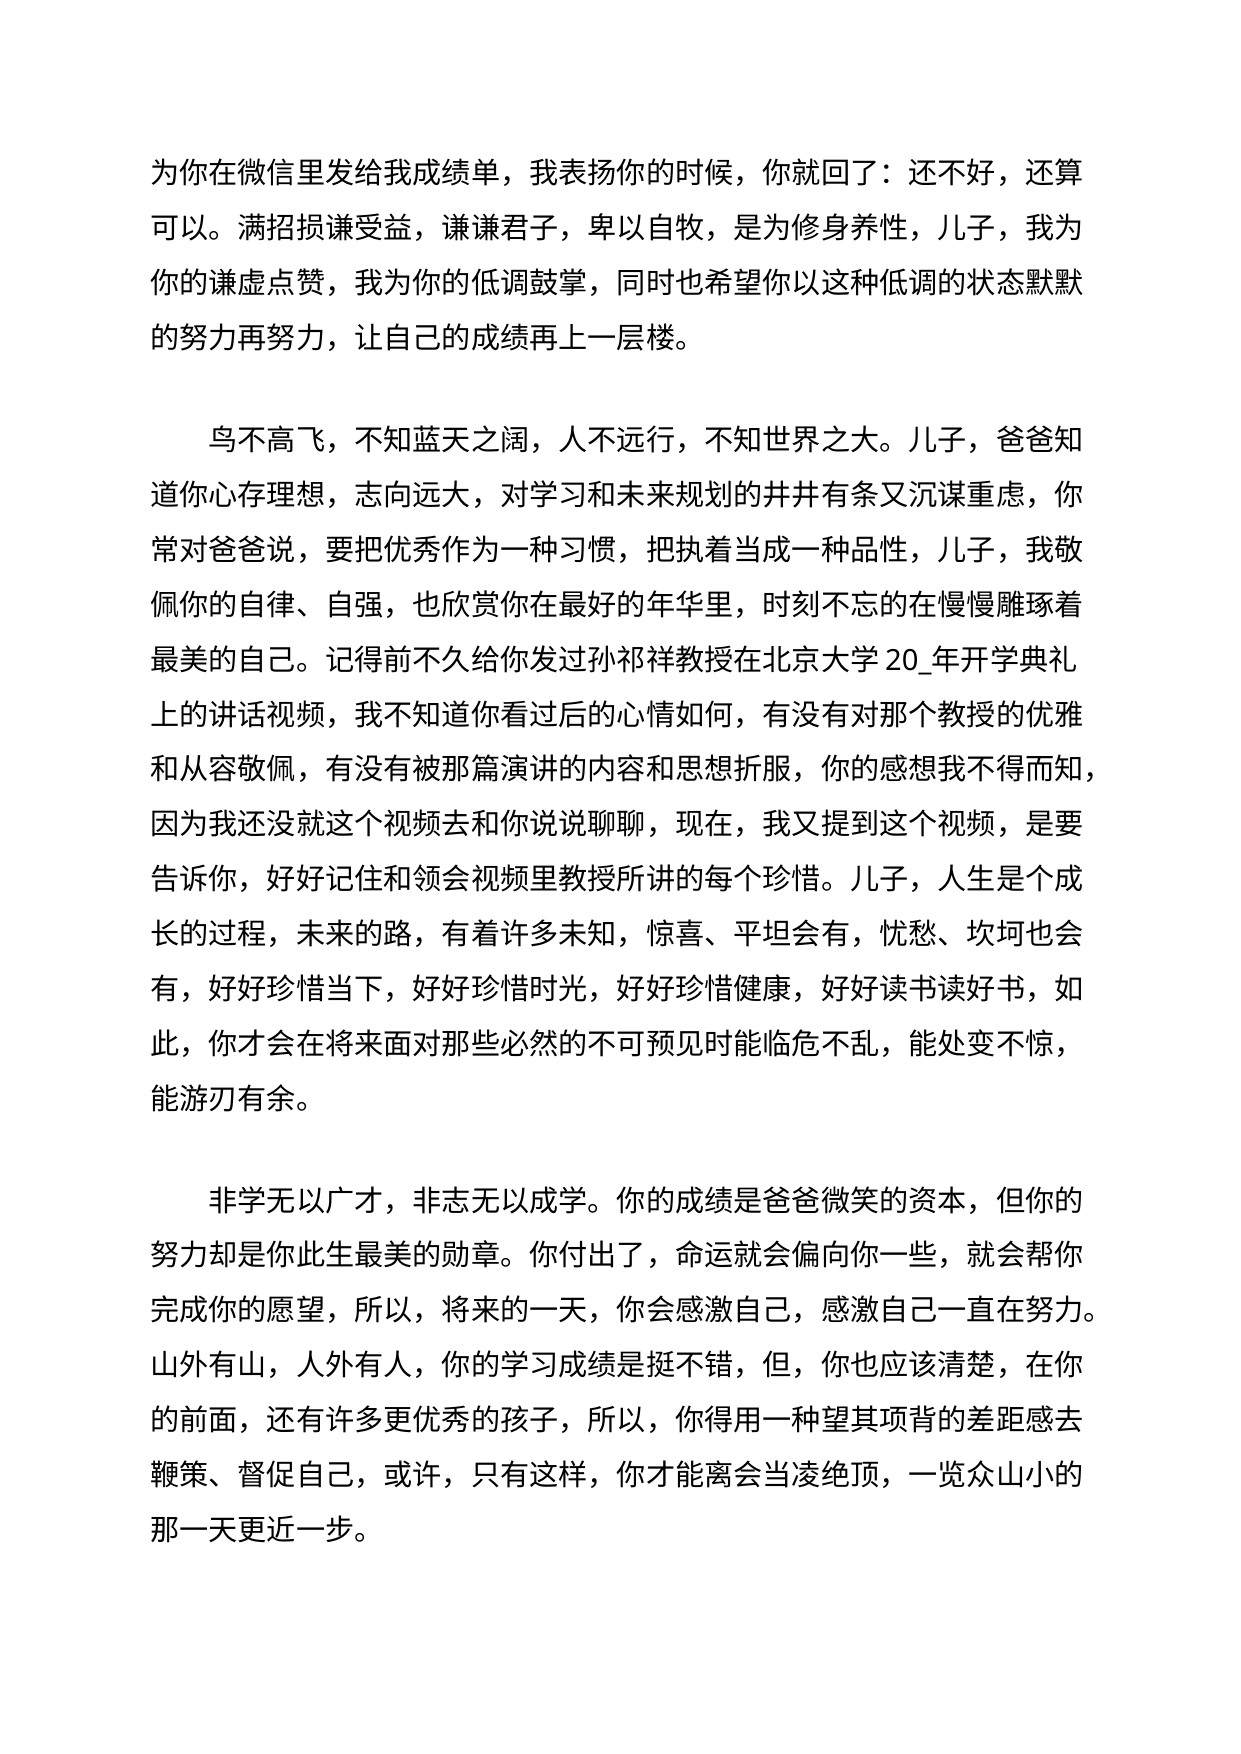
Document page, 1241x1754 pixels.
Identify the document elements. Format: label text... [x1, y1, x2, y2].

text 非学无以广才，非志无以成学。你的成绩是爸爸微笑的资本，但你的努力却是你此生最美的勋章。你付出了，命运就会偏向你一些，就会帮你完成你的愿望，所以，将来的一天，你会感激自己，感激自己一直在努力。山外有山，人外有人，你的学习成绩是挺不错，但，你也应该清楚，在你的前面，还有许多更优秀的孩子，所以，你得用一种望其项背的差距感去鞭策、督促自己，或许，只有这样，你才能离会当凌绝顶，一览众山小的那一天更近一步。 [150, 1177, 1090, 1549]
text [150, 150, 1090, 357]
text 鸟不高飞，不知蓝天之阔，人不远行，不知世界之大。儿子，爸爸知道你心存理想，志向远大，对学习和未来规划的井井有条又沉谋重虑，你常对爸爸说，要把优秀作为一种习惯，把执着当成一种品性，儿子，我敬佩你的自律、自强，也欣赏你在最好的年华里，时刻不忘的在慢慢雕琢着最美的自己。记得前不久给你发过孙祁祥教授在北京大学20_年开学典礼上的讲话视频，我不知道你看过后的心情如何，有没有对那个教授的优雅和从容敬佩，有没有被那篇演讲的内容和思想折服，你的感想我不得而知，因为我还没就这个视频去和你说说聊聊，现在，我又提到这个视频，是要告诉你，好好记住和领会视频里教授所讲的每个珍惜。儿子，人生是个成长的过程，未来的路，有着许多未知，惊喜、平坦会有，忧愁、坎坷也会有，好好珍惜当下，好好珍惜时光，好好珍惜健康，好好读书读好书，如此，你才会在将来面对那些必然的不可预见时能临危不乱，能处变不惊，能游刃有余。 [150, 416, 1090, 1118]
